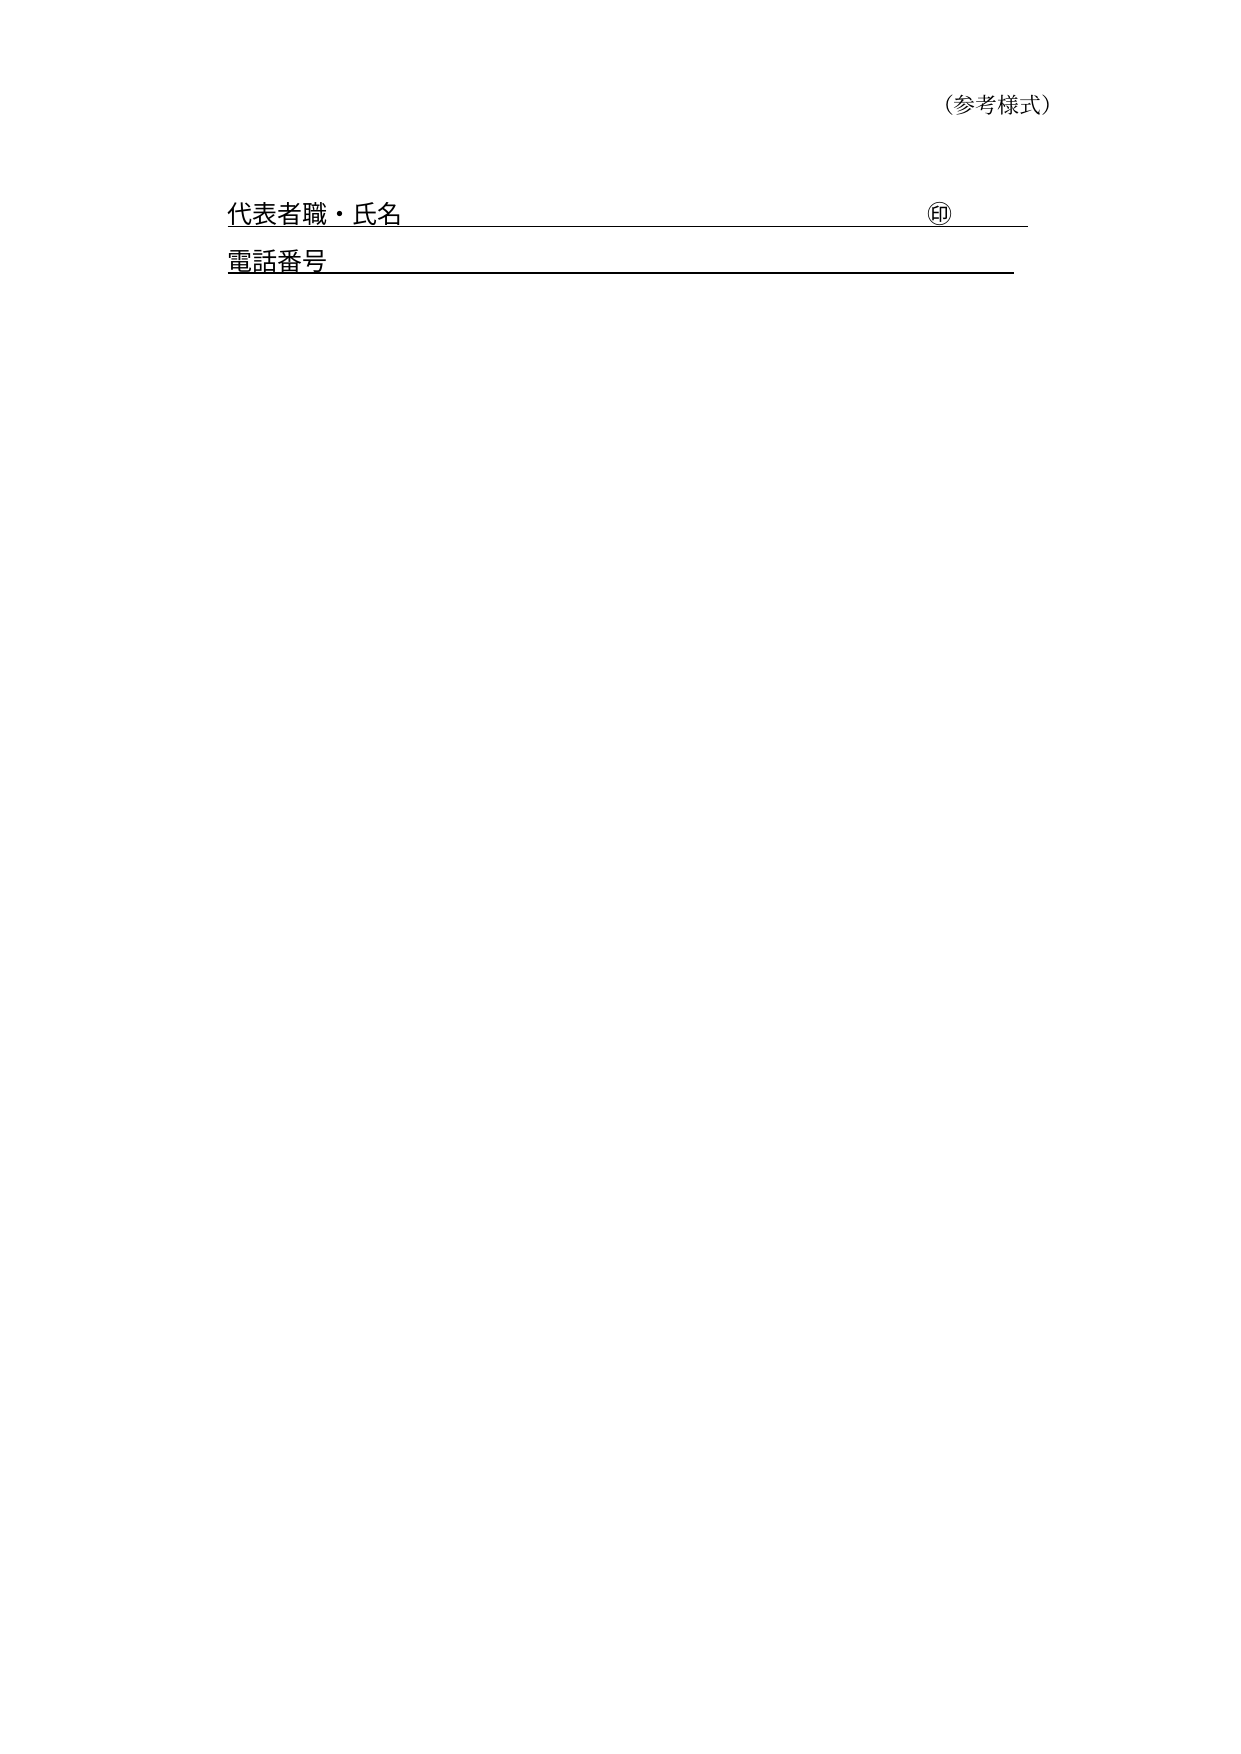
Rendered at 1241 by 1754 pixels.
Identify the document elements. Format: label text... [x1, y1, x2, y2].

text 電話番号 [177, 241, 1034, 278]
text 代表者職・氏名 ㊞ [177, 194, 1034, 231]
